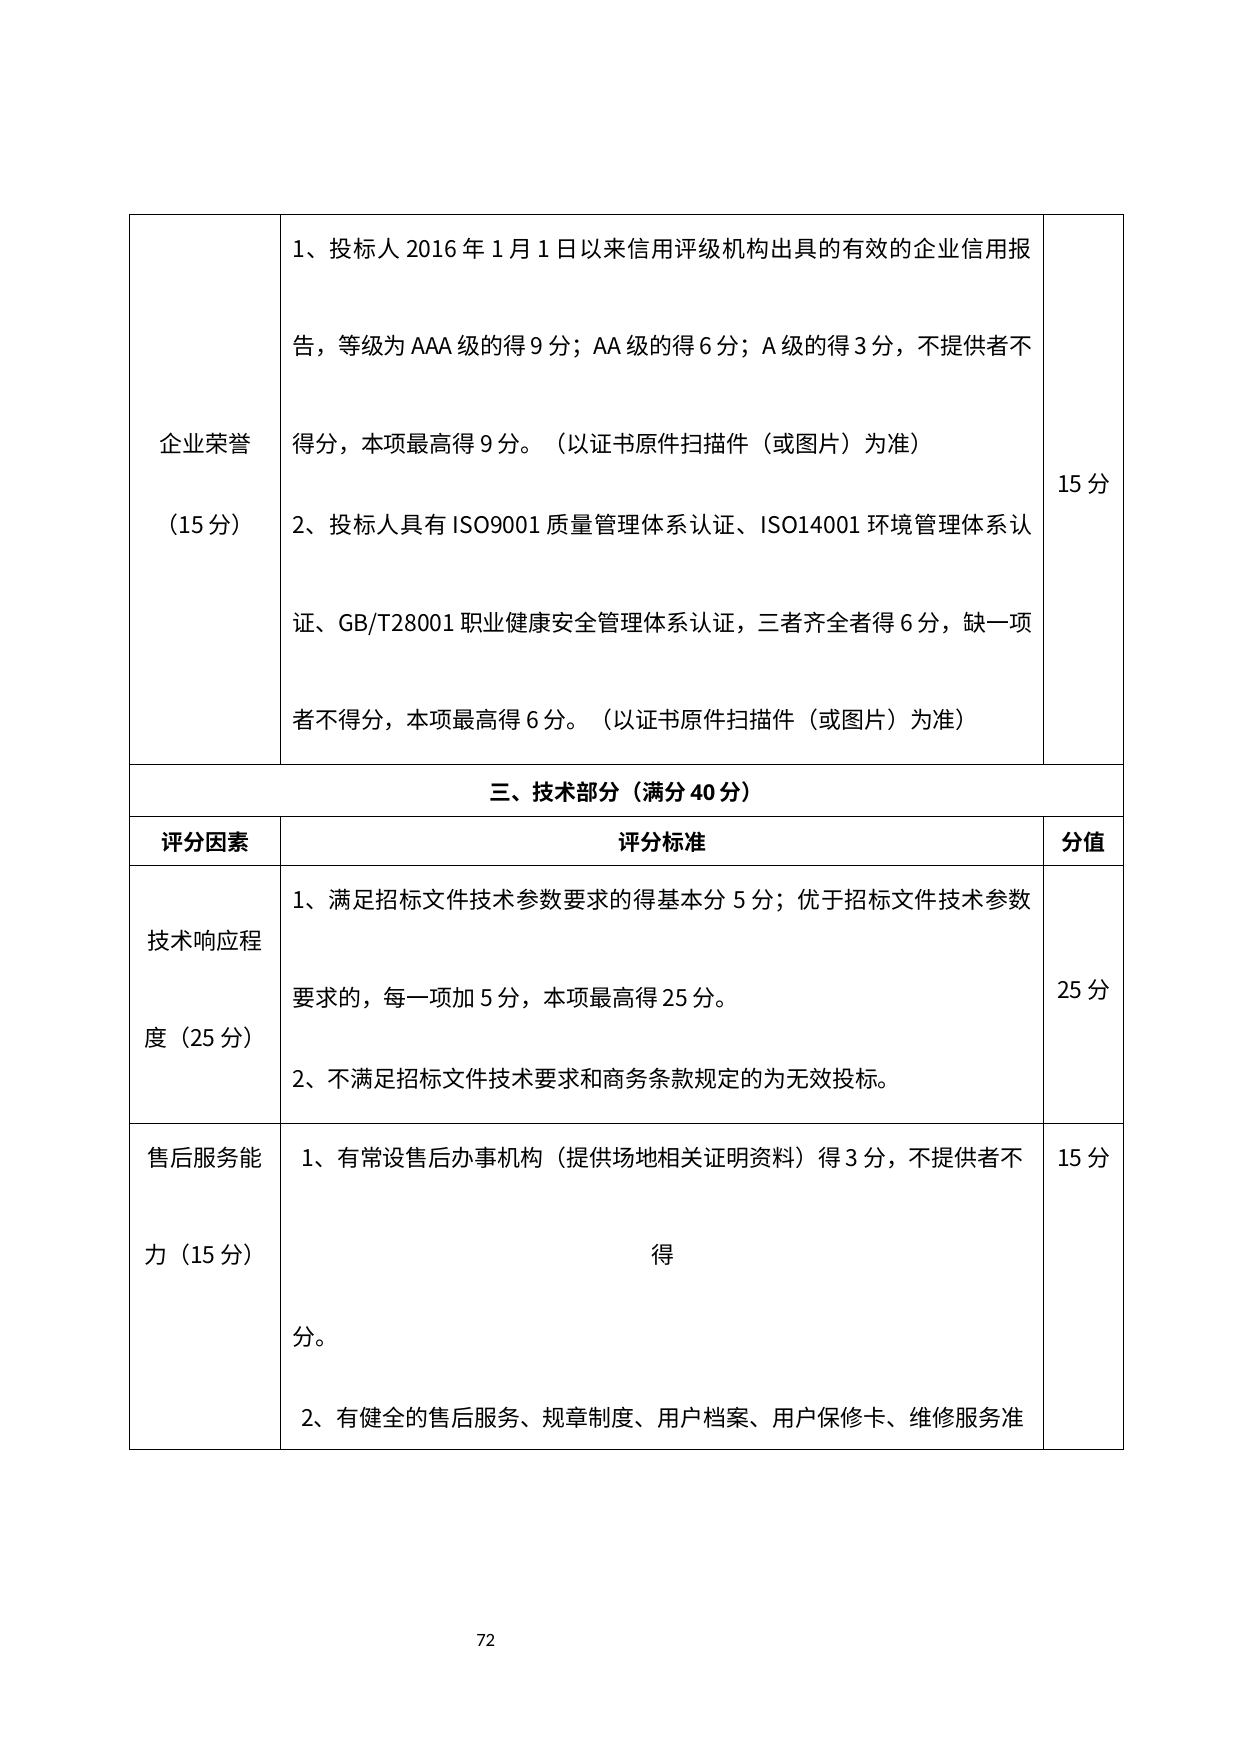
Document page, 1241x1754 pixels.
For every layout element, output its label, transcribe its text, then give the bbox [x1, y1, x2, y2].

table_cell 企业荣誉 （15分） [130, 215, 280, 764]
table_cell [281, 1124, 1043, 1449]
table_cell 售后服务能力（15分） [130, 1124, 280, 1449]
table_cell 1、满足招标文件技术参数要求的得基本分5分；优于招标文件技术参数要求的，每一项加5分，本项最高得25分。 2、不满足招标文件技术要求和商务条款规定的为无效投标。 [281, 866, 1043, 1123]
table_cell 1、投标人2016年1月1日以来信用评级机构出具的有效的企业信用报告，等级为AAA级的得9分；AA级的得6分；A级的得3分，不提供者不得分，本项最高得9分。（以证书原件扫描件（或图片）为准） 2、投标人具有ISO9001质量管理体系认证、ISO14001环境管理体系认证、GB/T28001职业健康安全管理体系认证，三者齐全者得6分，缺一项者不得分，本项最高得6分。（以证书原件扫描件（或图片）为准） [281, 215, 1043, 764]
table_cell 25分 [1044, 866, 1123, 1123]
table_cell 技术响应程度（25分） [130, 866, 280, 1123]
table_cell 分值 [1044, 817, 1123, 865]
table_cell 评分标准 [281, 817, 1043, 865]
table_cell 15分 [1044, 1124, 1123, 1449]
table_cell 15分 [1044, 215, 1123, 764]
table_cell 评分因素 [130, 817, 280, 865]
table_cell 三、技术部分（满分40分） [130, 765, 1123, 816]
